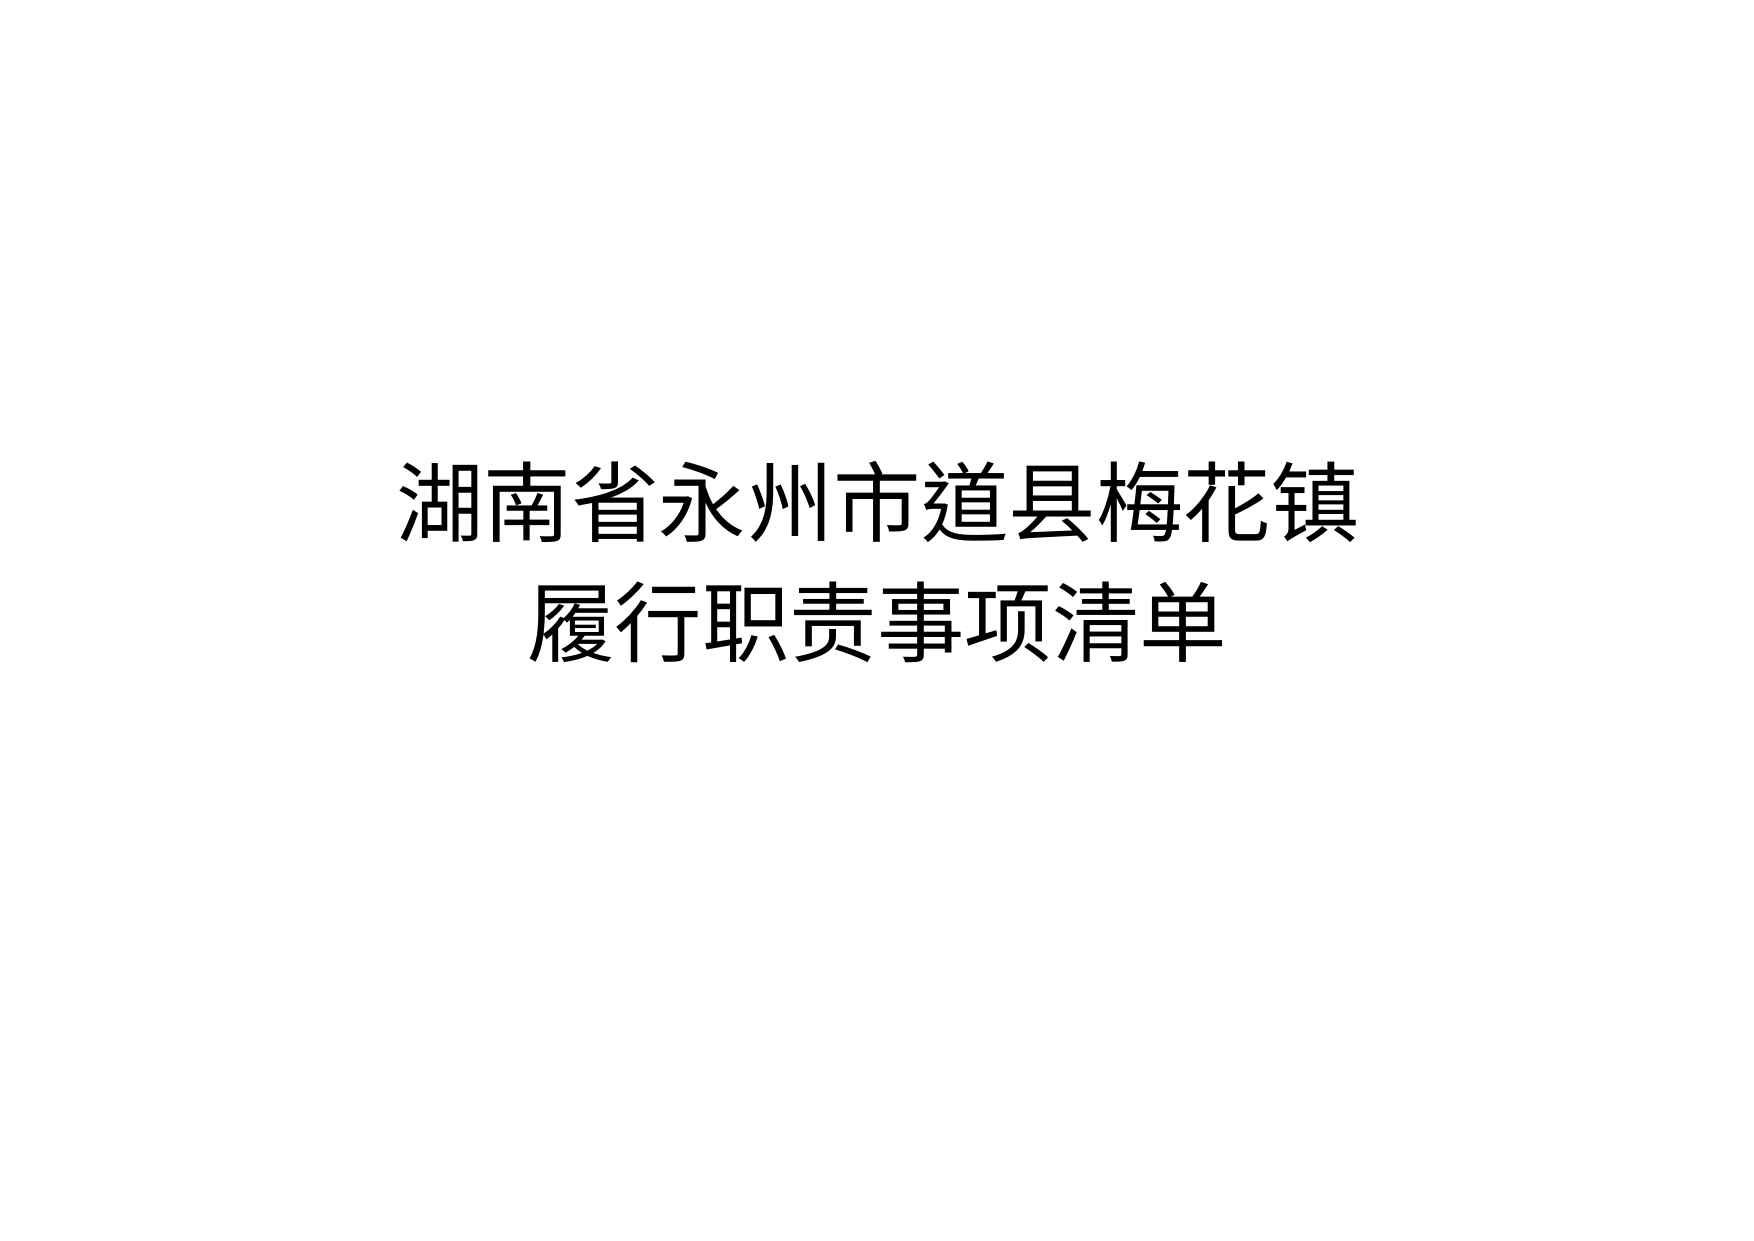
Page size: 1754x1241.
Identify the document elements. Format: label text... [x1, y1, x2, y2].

text 履行职责事项清单 [148, 561, 1606, 681]
text 湖南省永州市道县梅花镇 [148, 442, 1606, 561]
